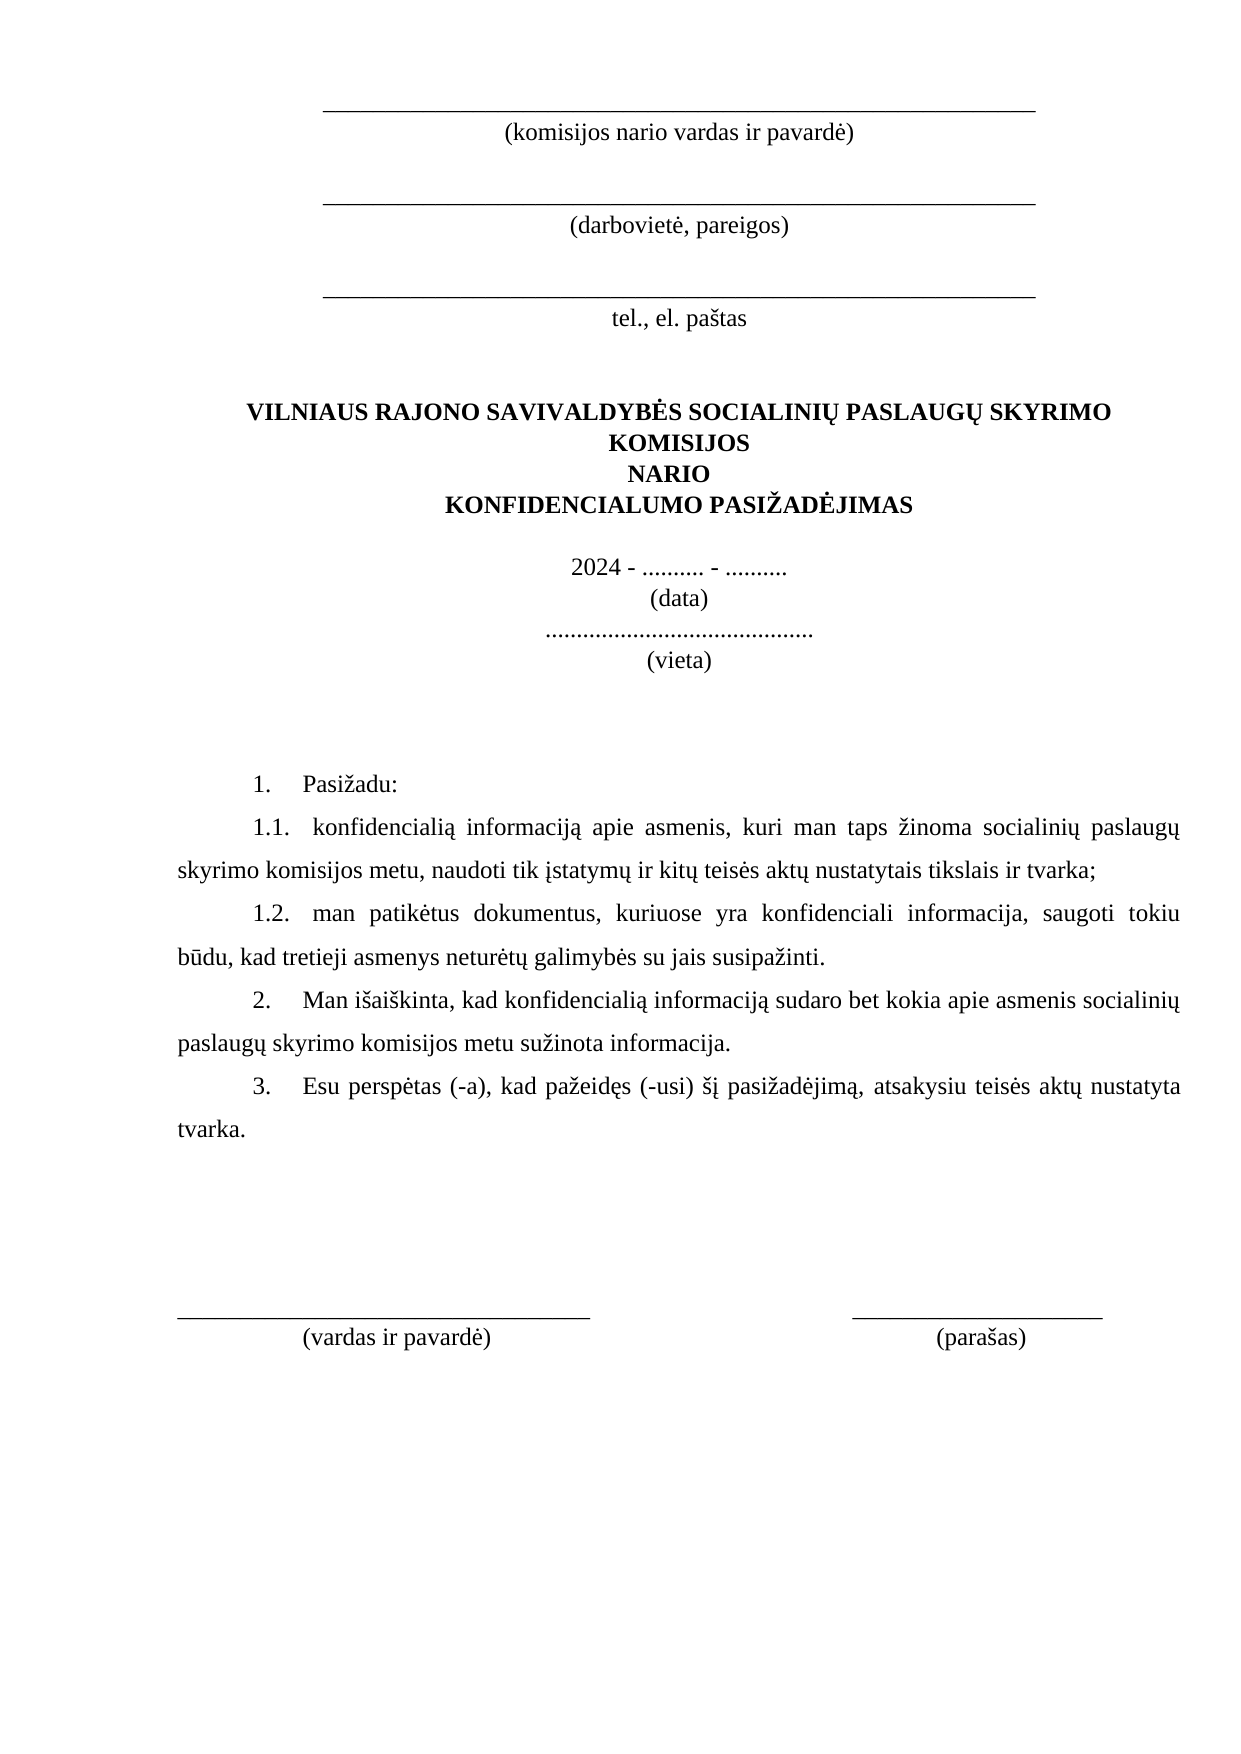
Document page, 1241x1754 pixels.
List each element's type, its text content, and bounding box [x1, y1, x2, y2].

text _________________________________________________________ [177, 86, 1181, 115]
text ........................................... [177, 614, 1181, 643]
text 2024 - .......... - .......... [177, 552, 1181, 581]
text _________________________________________________________ [177, 272, 1181, 301]
text (komisijos nario vardas ir pavardė) [177, 117, 1181, 146]
text (darbovietė, pareigos) [177, 210, 1181, 239]
text nario [177, 459, 1181, 487]
text (vieta) [177, 645, 1181, 674]
text _________________________________ ____________________ [177, 1293, 1181, 1322]
list Esu perspėtas (-a), kad pažeidęs (-usi) šį pasižadėjimą, atsakysiu teisės aktų nustatyta tvarka. [177, 1071, 1181, 1143]
list Pasižadu: [177, 769, 1181, 798]
text _________________________________________________________ [177, 179, 1181, 208]
text tel., el. paštas [177, 303, 1181, 332]
text Vilniaus rajono savivaldybės socialinių paslaugų skyrimo komisijos [177, 397, 1181, 456]
list man patikėtus dokumentus, kuriuose yra konfidenciali informacija, saugoti tokiu būdu, kad tretieji asmenys neturėtų galimybės su jais susipažinti. [177, 898, 1181, 970]
text (vardas ir pavardė) (parašas) [177, 1322, 1181, 1382]
text KONFIDENCIALUMO PASIŽADĖJIMAS [177, 490, 1181, 518]
text (data) [177, 583, 1181, 612]
list Man išaiškinta, kad konfidencialią informaciją sudaro bet kokia apie asmenis socialinių paslaugų skyrimo komisijos metu sužinota informacija. [177, 985, 1181, 1057]
list konfidencialią informaciją apie asmenis, kuri man taps žinoma socialinių paslaugų skyrimo komisijos metu, naudoti tik įstatymų ir kitų teisės aktų nustatytais tikslais ir tvarka; [177, 812, 1181, 884]
